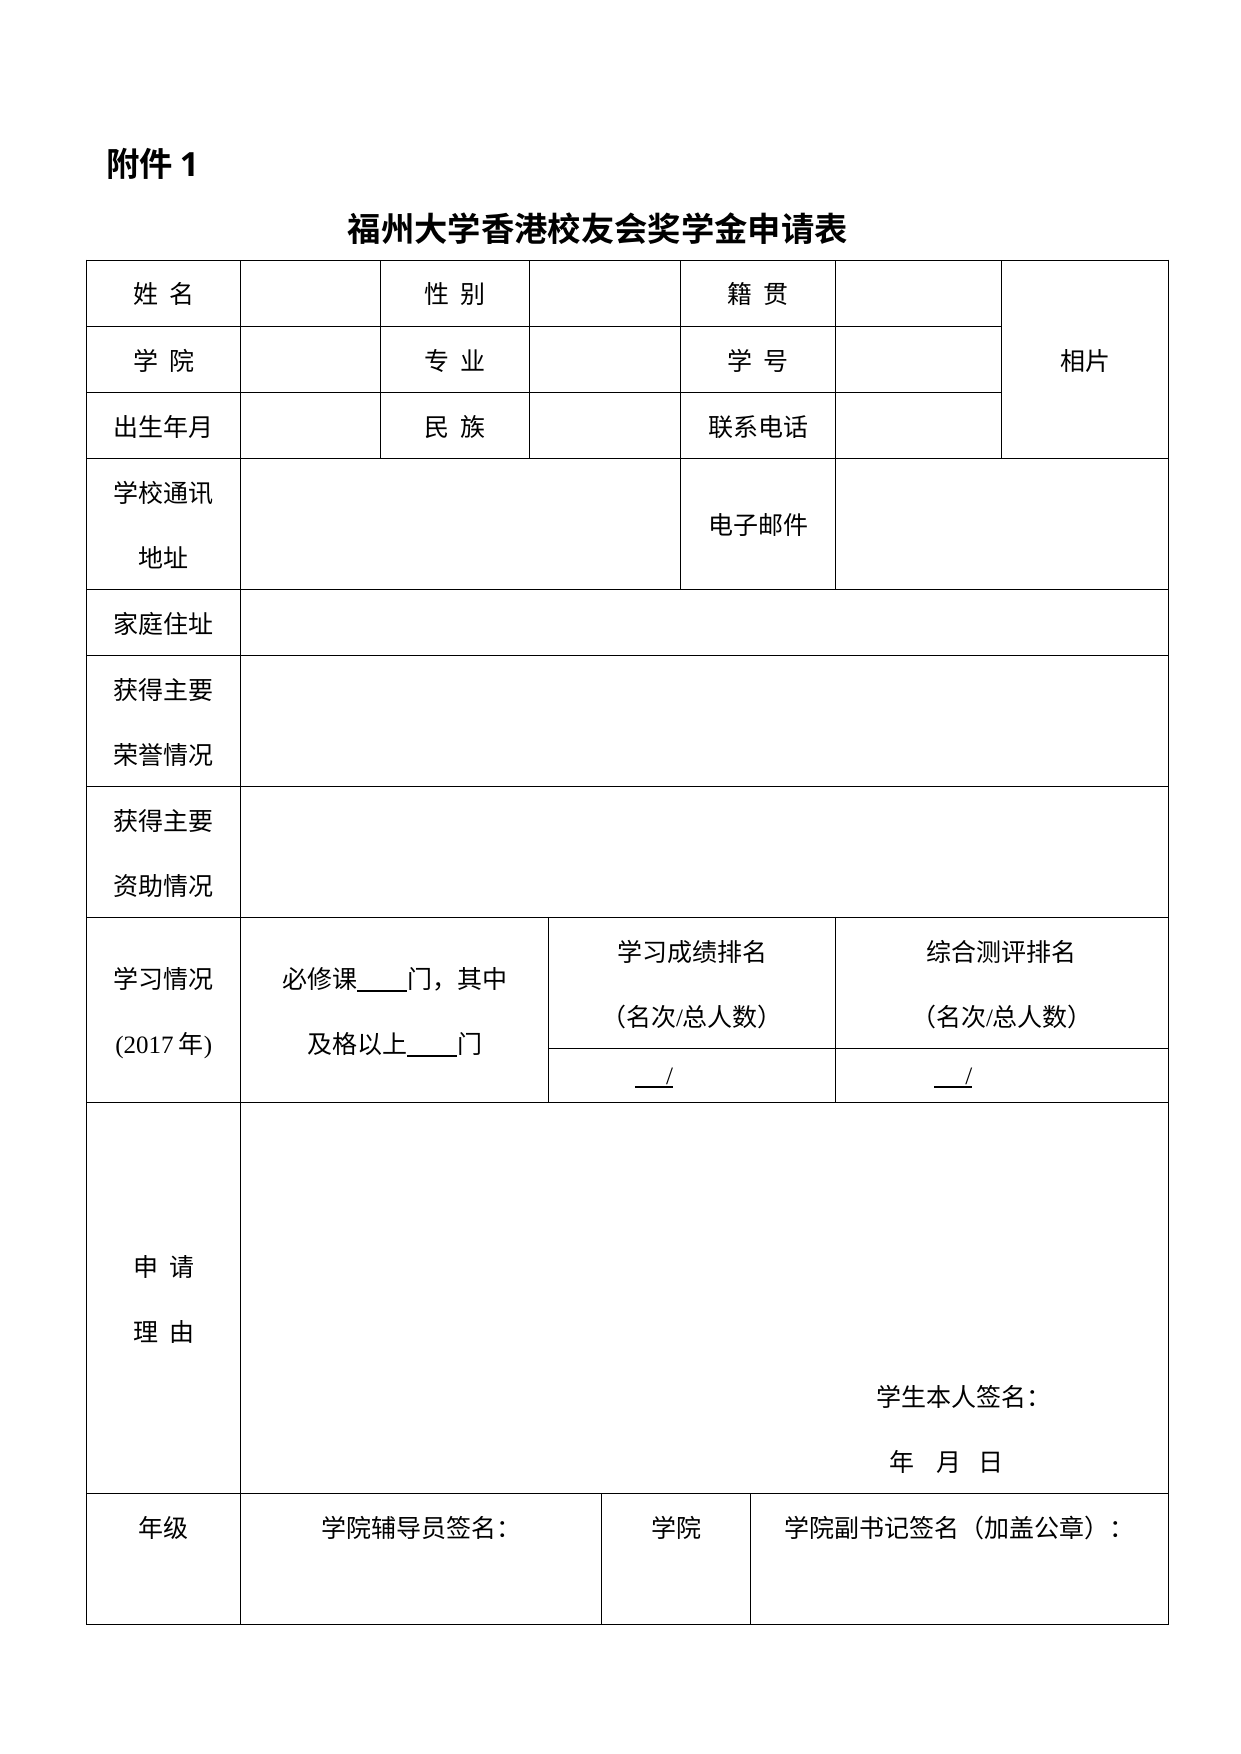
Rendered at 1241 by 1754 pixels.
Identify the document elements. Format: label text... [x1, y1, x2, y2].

table_cell [241, 656, 1168, 786]
table_header 姓 名 [87, 261, 240, 326]
table_cell 学校通讯 地址 [87, 459, 240, 589]
text 附件1 [106, 129, 1122, 194]
table_cell 申 请 理 由 [87, 1103, 240, 1493]
table_cell [241, 459, 680, 589]
table_cell [241, 590, 1168, 655]
table_cell [530, 393, 680, 458]
table_header [836, 261, 1001, 326]
table_cell 联系电话 [681, 393, 835, 458]
table_header 性 别 [381, 261, 529, 326]
table_cell [241, 327, 380, 392]
table_cell 学 号 [681, 327, 835, 392]
table_cell [836, 459, 1168, 589]
table_cell 学习成绩排名 （名次/总人数） [549, 918, 835, 1048]
table_cell [241, 393, 380, 458]
table_cell 家庭住址 [87, 590, 240, 655]
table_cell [751, 1494, 1168, 1623]
table_cell 学生本人签名： 年 月 日 [241, 1103, 1168, 1493]
table_cell 出生年月 [87, 393, 240, 458]
table_cell / [836, 1049, 1168, 1102]
table_cell 学院 意见 [602, 1494, 750, 1623]
table_cell 学院辅导员签名： 年 月 日 [241, 1494, 601, 1623]
table_cell 专 业 [381, 327, 529, 392]
table_header 相片 [1002, 261, 1168, 458]
text 福州大学香港校友会奖学金申请表 [73, 194, 1122, 259]
table_cell 民 族 [381, 393, 529, 458]
table_cell 必修课 门，其中 及格以上 门 [241, 918, 548, 1102]
table_header [530, 261, 680, 326]
table_cell 年级 意见 [87, 1494, 240, 1623]
table_cell [836, 327, 1001, 392]
table_header 籍 贯 [681, 261, 835, 326]
table_cell / [549, 1049, 835, 1102]
table_cell 学习情况 (2017年) [87, 918, 240, 1102]
table_cell [241, 787, 1168, 917]
table_cell 电子邮件 [681, 459, 835, 589]
table_cell [836, 393, 1001, 458]
table_cell 综合测评排名 （名次/总人数） [836, 918, 1168, 1048]
table_cell 学 院 [87, 327, 240, 392]
table_cell 获得主要 荣誉情况 [87, 656, 240, 786]
table_cell [530, 327, 680, 392]
table_cell 获得主要 资助情况 [87, 787, 240, 917]
table_header [241, 261, 380, 326]
